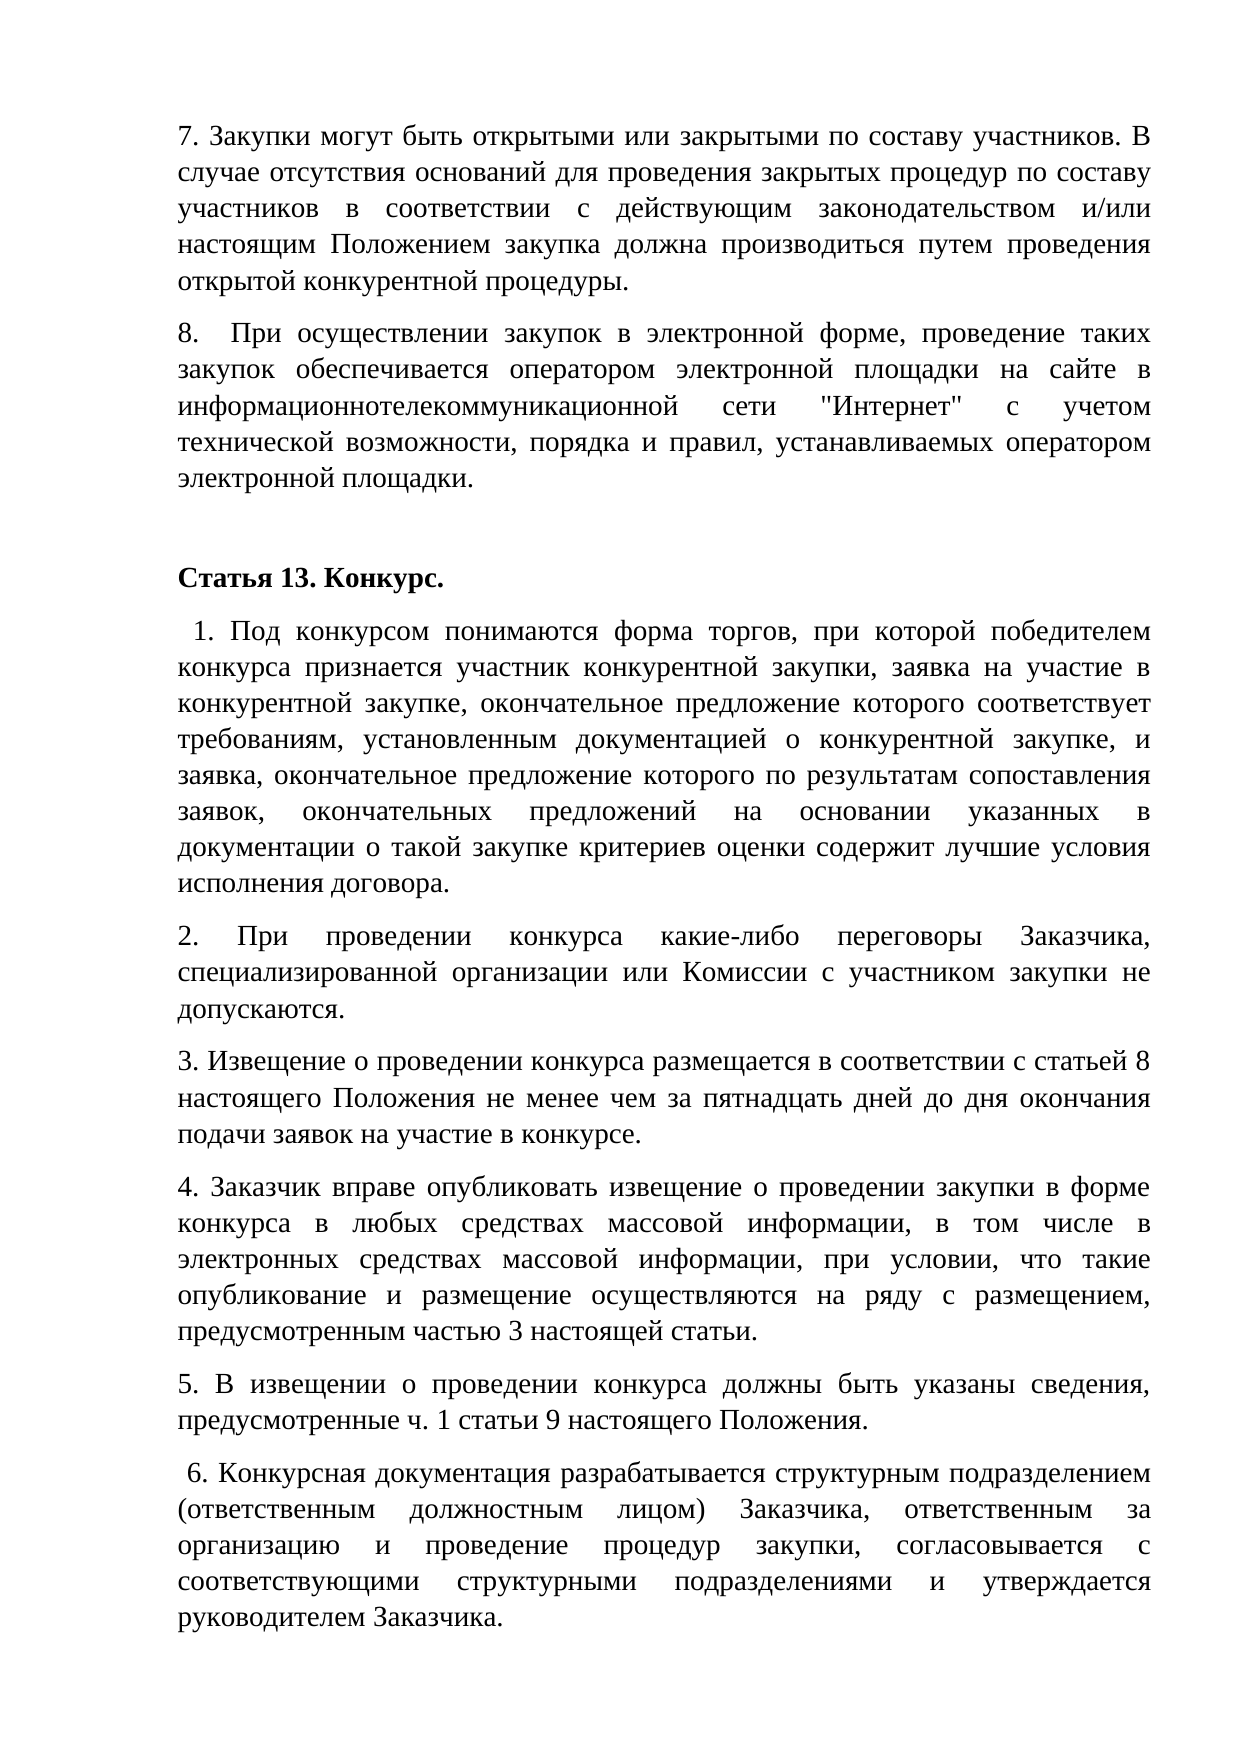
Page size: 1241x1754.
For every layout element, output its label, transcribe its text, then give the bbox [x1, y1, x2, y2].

text 1. Под конкурсом понимаются форма торгов, при которой победителем конкурса признается участник конкурентной закупки, заявка на участие в конкурентной закупке, окончательное предложение которого соответствует требованиям, установленным документацией о конкурентной закупке, и заявка, окончательное предложение которого по результатам сопоставления заявок, окончательных предложений на основании указанных в документации о такой закупке критериев оценки содержит лучшие условия исполнения договора. [177, 613, 1152, 899]
text 2. При проведении конкурса какие-либо переговоры Заказчика, специализированной организации или Комиссии с участником закупки не допускаются. [177, 918, 1152, 1024]
text Статья 13. Конкурс. [177, 560, 1152, 593]
text 8. При осуществлении закупок в электронной форме, проведение таких закупок обеспечивается оператором электронной площадки на сайте в информационнотелекоммуникационной сети "Интернет" с учетом технической возможности, порядка и правил, устанавливаемых оператором электронной площадки. [177, 316, 1152, 494]
text 7. Закупки могут быть открытыми или закрытыми по составу участников. В случае отсутствия оснований для проведения закрытых процедур по составу участников в соответствии с действующим законодательством и/или настоящим Положением закупка должна производиться путем проведения открытой конкурентной процедуры. [177, 118, 1152, 296]
text 4. Заказчик вправе опубликовать извещение о проведении закупки в форме конкурса в любых средствах массовой информации, в том числе в электронных средствах массовой информации, при условии, что такие опубликование и размещение осуществляются на ряду с размещением, предусмотренным частью 3 настоящей статьи. [177, 1169, 1152, 1347]
text 3. Извещение о проведении конкурса размещается в соответствии с статьей 8 настоящего Положения не менее чем за пятнадцать дней до дня окончания подачи заявок на участие в конкурсе. [177, 1043, 1152, 1149]
text 6. Конкурсная документация разрабатывается структурным подразделением (ответственным должностным лицом) Заказчика, ответственным за организацию и проведение процедур закупки, согласовывается с соответствующими структурными подразделениями и утверждается руководителем Заказчика. [177, 1455, 1152, 1633]
text 5. В извещении о проведении конкурса должны быть указаны сведения, предусмотренные ч. 1 статьи 9 настоящего Положения. [177, 1366, 1152, 1436]
